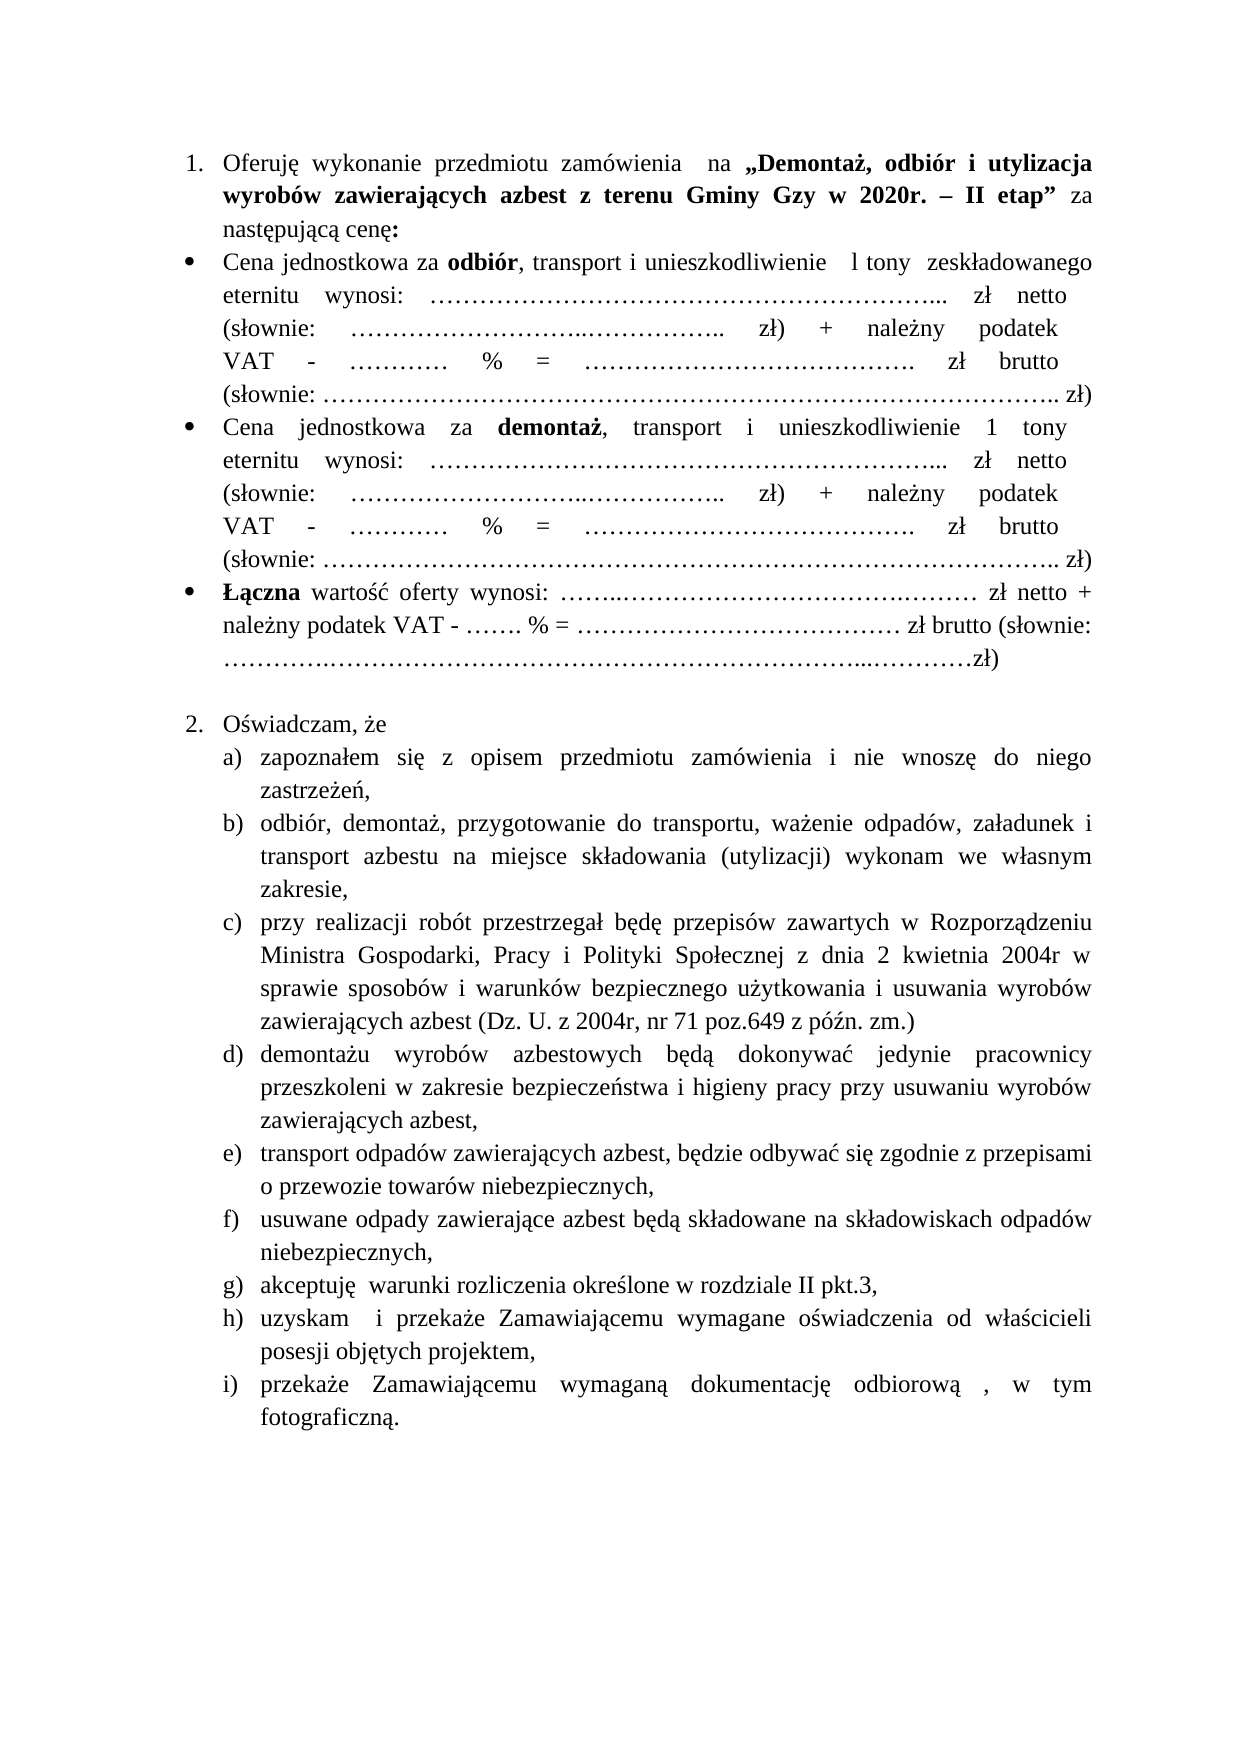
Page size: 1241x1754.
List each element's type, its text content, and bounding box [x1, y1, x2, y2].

list Oświadczam, że [185, 709, 1093, 738]
list uzyskam i przekaże Zamawiającemu wymagane oświadczenia od właścicieli posesji objętych projektem, [223, 1303, 1093, 1365]
list akceptuję warunki rozliczenia określone w rozdziale II pkt.3, [223, 1270, 1093, 1299]
list Łączna wartość oferty wynosi: ……..…………………………….……… zł netto + należny podatek VAT - ……. % = ………………………………… zł brutto (słownie:………….………………………………………………………...…………zł) [185, 577, 1093, 672]
list usuwane odpady zawierające azbest będą składowane na składowiskach odpadów niebezpiecznych, [223, 1204, 1093, 1266]
list transport odpadów zawierających azbest, będzie odbywać się zgodnie z przepisami o przewozie towarów niebezpiecznych, [223, 1138, 1093, 1200]
list przy realizacji robót przestrzegał będę przepisów zawartych w Rozporządzeniu Ministra Gospodarki, Pracy i Polityki Społecznej z dnia 2 kwietnia 2004r w sprawie sposobów i warunków bezpiecznego użytkowania i usuwania wyrobów zawierających azbest (Dz. U. z 2004r, nr 71 poz.649 z późn. zm.) [223, 907, 1093, 1035]
list Cena jednostkowa za odbiór, transport i unieszkodliwienie l tony zeskładowanego eternitu wynosi: ……………………………………………………... zł netto (słownie: ………………………..…………….. zł) + należny podatek VAT - ………… % = …………………………………. zł brutto (słownie: …………………………………………………………………………….. zł) [185, 247, 1093, 407]
list Oferuję wykonanie przedmiotu zamówienia na „Demontaż, odbiór i utylizacja wyrobów zawierających azbest z terenu Gminy Gzy w 2020r. – II etap” za następującą cenę: [185, 148, 1093, 242]
list zapoznałem się z opisem przedmiotu zamówienia i nie wnoszę do niego zastrzeżeń, [223, 742, 1093, 804]
list demontażu wyrobów azbestowych będą dokonywać jedynie pracownicy przeszkoleni w zakresie bezpieczeństwa i higieny pracy przy usuwaniu wyrobów zawierających azbest, [223, 1039, 1093, 1134]
list Cena jednostkowa za demontaż, transport i unieszkodliwienie 1 tony eternitu wynosi: ……………………………………………………... zł netto (słownie: ………………………..…………….. zł) + należny podatek VAT - ………… % = …………………………………. zł brutto (słownie: …………………………………………………………………………….. zł) [185, 412, 1093, 573]
list odbiór, demontaż, przygotowanie do transportu, ważenie odpadów, załadunek i transport azbestu na miejsce składowania (utylizacji) wykonam we własnym zakresie, [223, 808, 1093, 903]
list przekaże Zamawiającemu wymaganą dokumentację odbiorową , w tym fotograficzną. [223, 1369, 1093, 1431]
